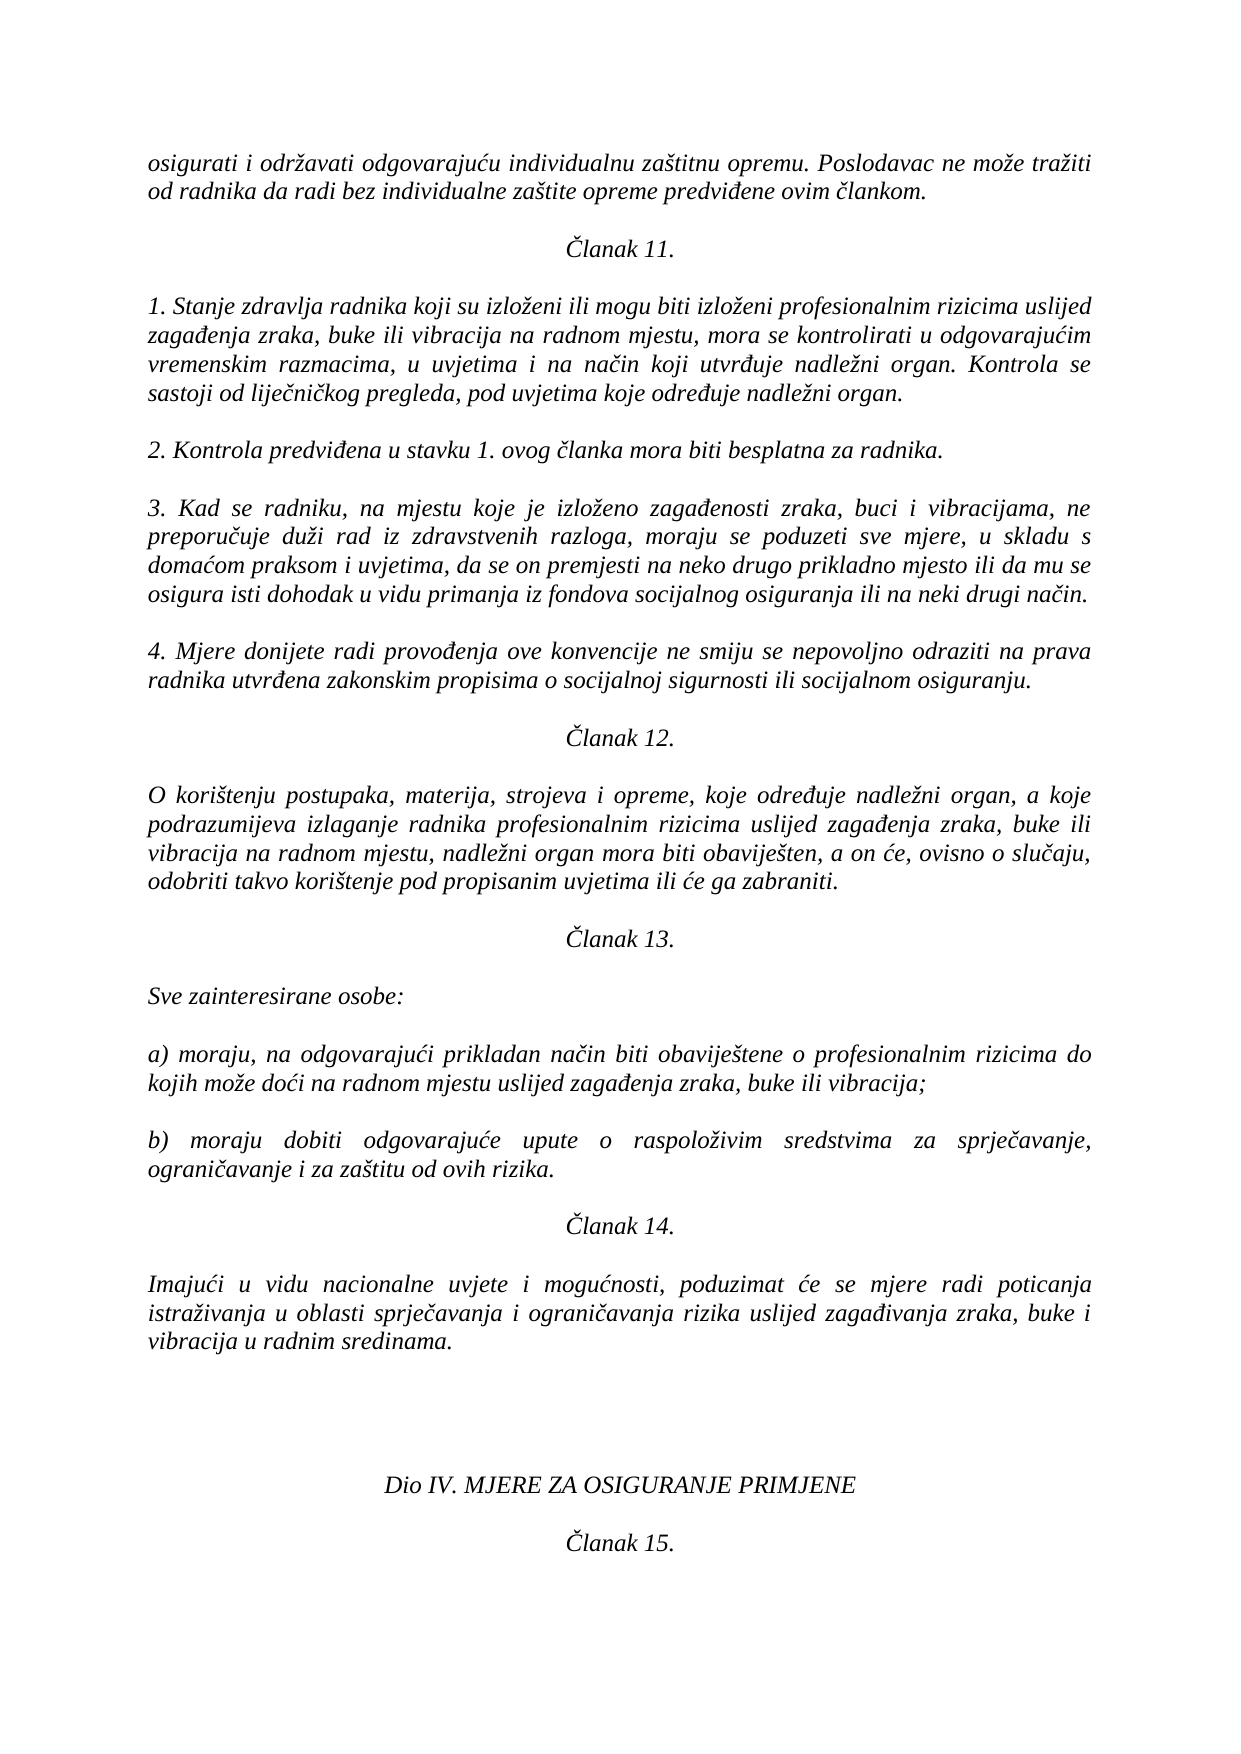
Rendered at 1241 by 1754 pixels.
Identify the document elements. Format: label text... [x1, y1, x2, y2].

text Članak 11. [148, 234, 1093, 263]
text 1. Stanje zdravlja radnika koji su izloženi ili mogu biti izloženi profesionalnim rizicima uslijed zagađenja zraka, buke ili vibracija na radnom mjestu, mora se kontrolirati u odgovarajućim vremenskim razmacima, u uvjetima i na način koji utvrđuje nadležni organ. Kontrola se sastoji od liječničkog pregleda, pod uvjetima koje određuje nadležni organ. [148, 291, 1093, 406]
text O korištenju postupaka, materija, strojeva i opreme, koje određuje nadležni organ, a koje podrazumijeva izlaganje radnika profesionalnim rizicima uslijed zagađenja zraka, buke ili vibracija na radnom mjestu, nadležni organ mora biti obaviješten, a on će, ovisno o slučaju, odobriti takvo korištenje pod propisanim uvjetima ili će ga zabraniti. [148, 780, 1093, 895]
text Članak 13. [148, 924, 1093, 953]
text 3. Kad se radniku, na mjestu koje je izloženo zagađenosti zraka, buci i vibracijama, ne preporučuje duži rad iz zdravstvenih razloga, moraju se poduzeti sve mjere, u skladu s domaćom praksom i uvjetima, da se on premjesti na neko drugo prikladno mjesto ili da mu se osigura isti dohodak u vidu primanja iz fondova socijalnog osiguranja ili na neki drugi način. [148, 493, 1093, 608]
text Članak 14. [148, 1211, 1093, 1240]
text Imajući u vidu nacionalne uvjete i mogućnosti, poduzimat će se mjere radi poticanja istraživanja u oblasti sprječavanja i ograničavanja rizika uslijed zagađivanja zraka, buke i vibracija u radnim sredinama. [148, 1269, 1093, 1355]
text a) moraju, na odgovarajući prikladan način biti obaviještene o profesionalnim rizicima do kojih može doći na radnom mjestu uslijed zagađenja zraka, buke ili vibracija; [148, 1039, 1093, 1096]
text Članak 12. [148, 723, 1093, 751]
text 4. Mjere donijete radi provođenja ove konvencije ne smiju se nepovoljno odraziti na prava radnika utvrđena zakonskim propisima o socijalnoj sigurnosti ili socijalnom osiguranju. [148, 636, 1093, 694]
text Članak 15. [148, 1528, 1093, 1556]
text b) moraju dobiti odgovarajuće upute o raspoloživim sredstvima za sprječavanje, ograničavanje i za zaštitu od ovih rizika. [148, 1125, 1093, 1183]
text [148, 148, 1093, 205]
text 2. Kontrola predviđena u stavku 1. ovog članka mora biti besplatna za radnika. [148, 435, 1093, 464]
text Sve zainteresirane osobe: [148, 981, 1093, 1010]
text Dio IV. MJERE ZA OSIGURANJE PRIMJENE [148, 1470, 1093, 1499]
